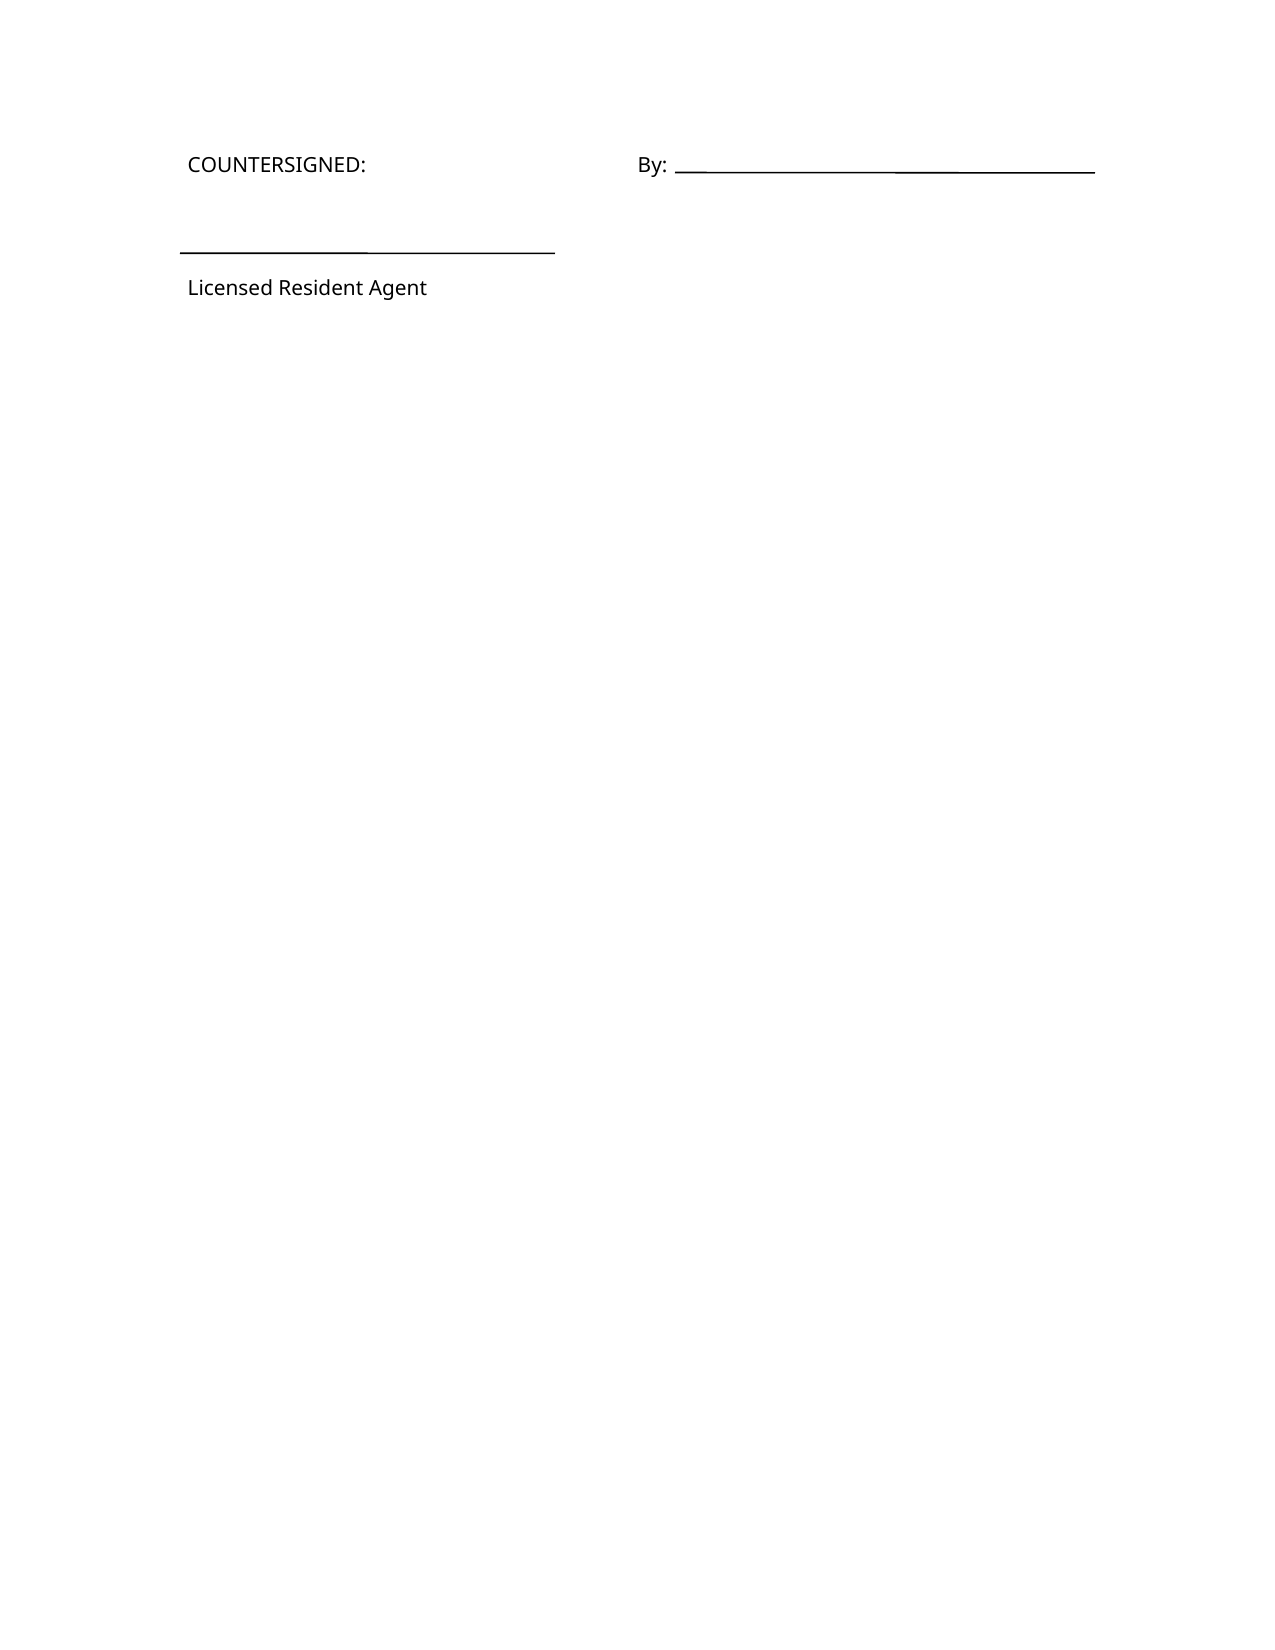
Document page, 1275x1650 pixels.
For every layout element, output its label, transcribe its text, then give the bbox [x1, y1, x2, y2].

text Licensed Resident Agent [187, 273, 1087, 302]
text COUNTERSIGNED: By: [187, 150, 1087, 178]
